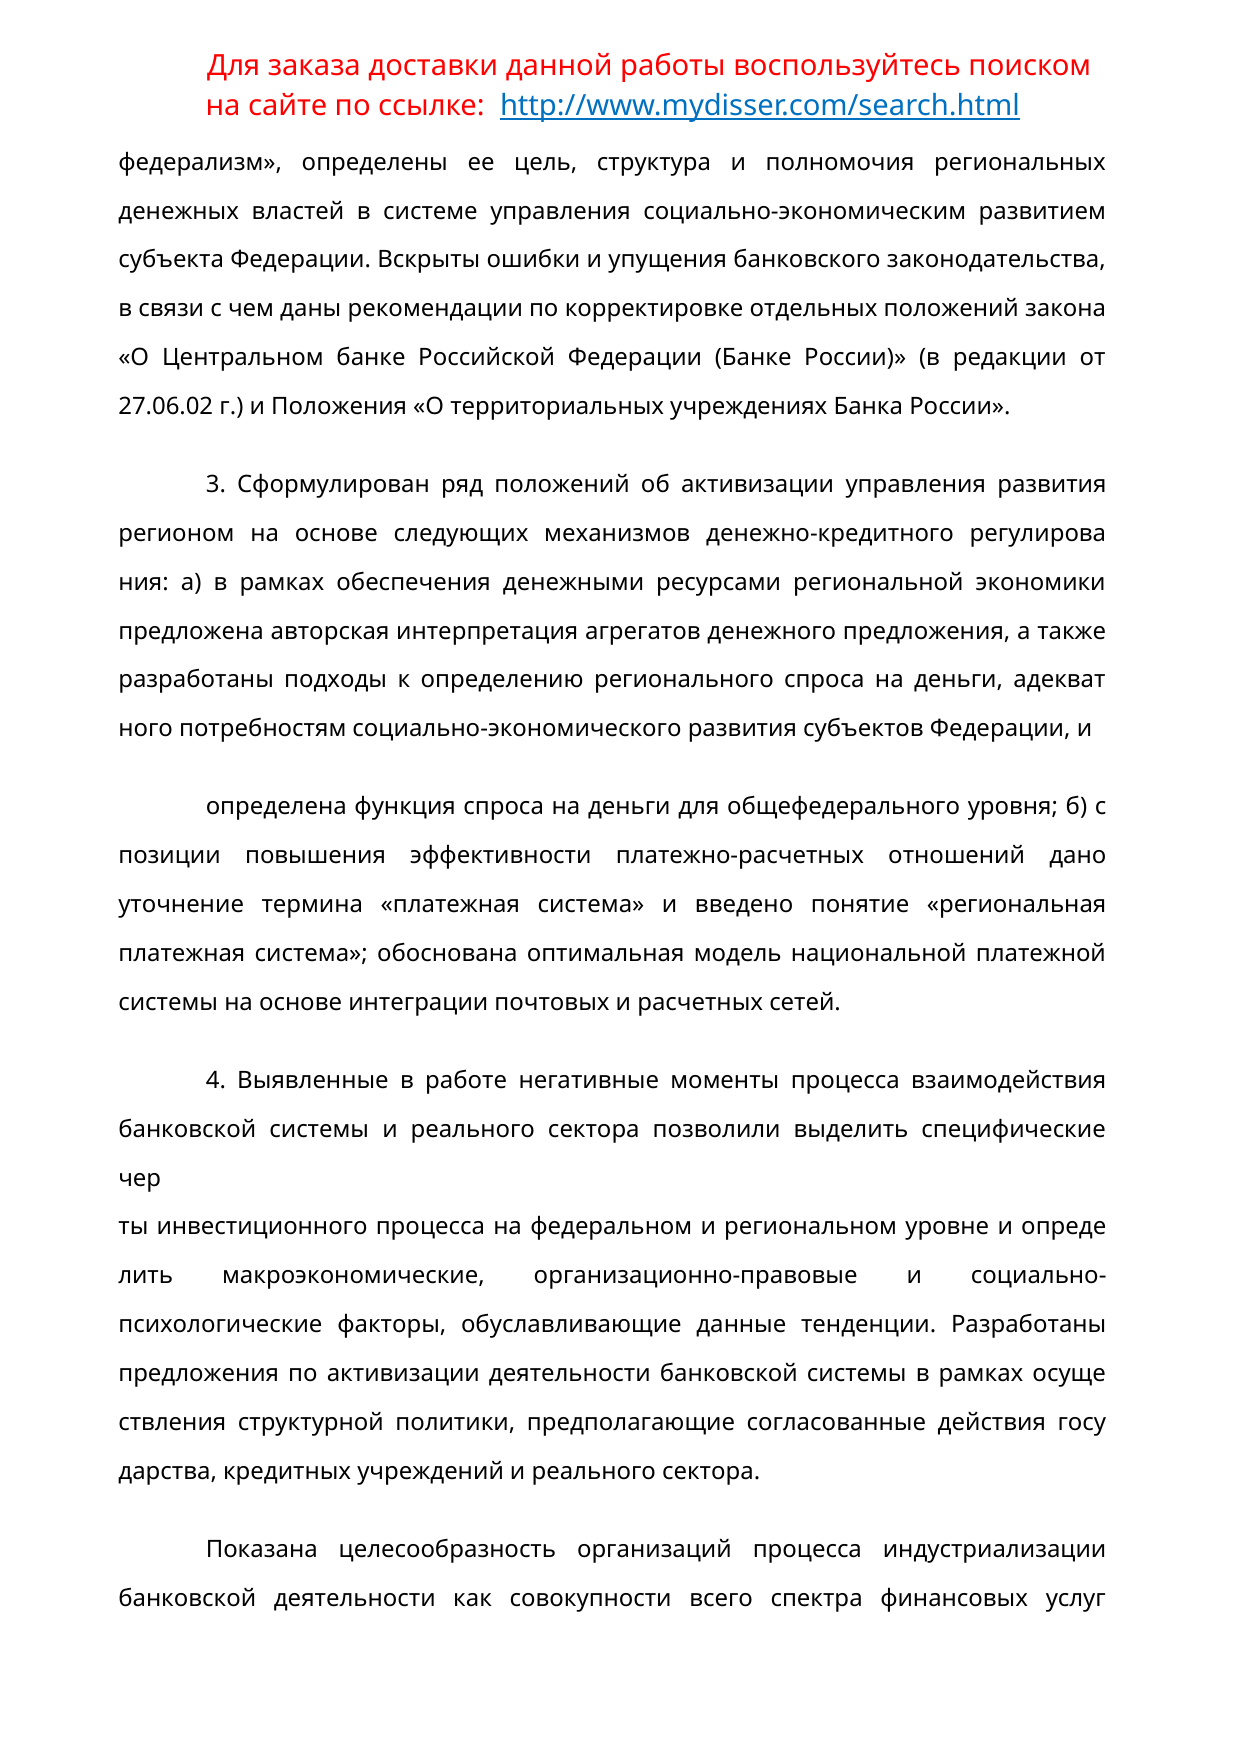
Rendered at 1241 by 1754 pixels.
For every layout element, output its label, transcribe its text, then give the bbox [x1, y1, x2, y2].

text 3. Сформулирован ряд положений об активизации управления развития регионом на основе следующих механизмов денежно-кредитного регулирова ния: а) в рамках обеспечения денежными ресурсами региональной экономики предложена авторская интерпретация агрегатов денежного предложения, а также разработаны подходы к определению регионального спроса на деньги, адекват ного потребностям социально-экономического развития субъектов Федерации, и [118, 467, 1107, 744]
text 4. Выявленные в работе негативные моменты процесса взаимодействия банковской системы и реального сектора позволили выделить специфические чер ты инвестиционного процесса на федеральном и региональном уровне и опреде лить макроэкономические, организационно-правовые и социально- психологические факторы, обуславливающие данные тенденции. Разработаны предложения по активизации деятельности банковской системы в рамках осуще ствления структурной политики, предполагающие согласованные действия госу дарства, кредитных учреждений и реального сектора. [118, 1063, 1107, 1486]
text определена функция спроса на деньги для общефедерального уровня; б) с позиции повышения эффективности платежно-расчетных отношений дано уточнение термина «платежная система» и введено понятие «региональная платежная система»; обоснована оптимальная модель национальной платежной системы на основе интеграции почтовых и расчетных сетей. [118, 789, 1107, 1017]
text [118, 144, 1107, 421]
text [118, 1531, 1107, 1613]
